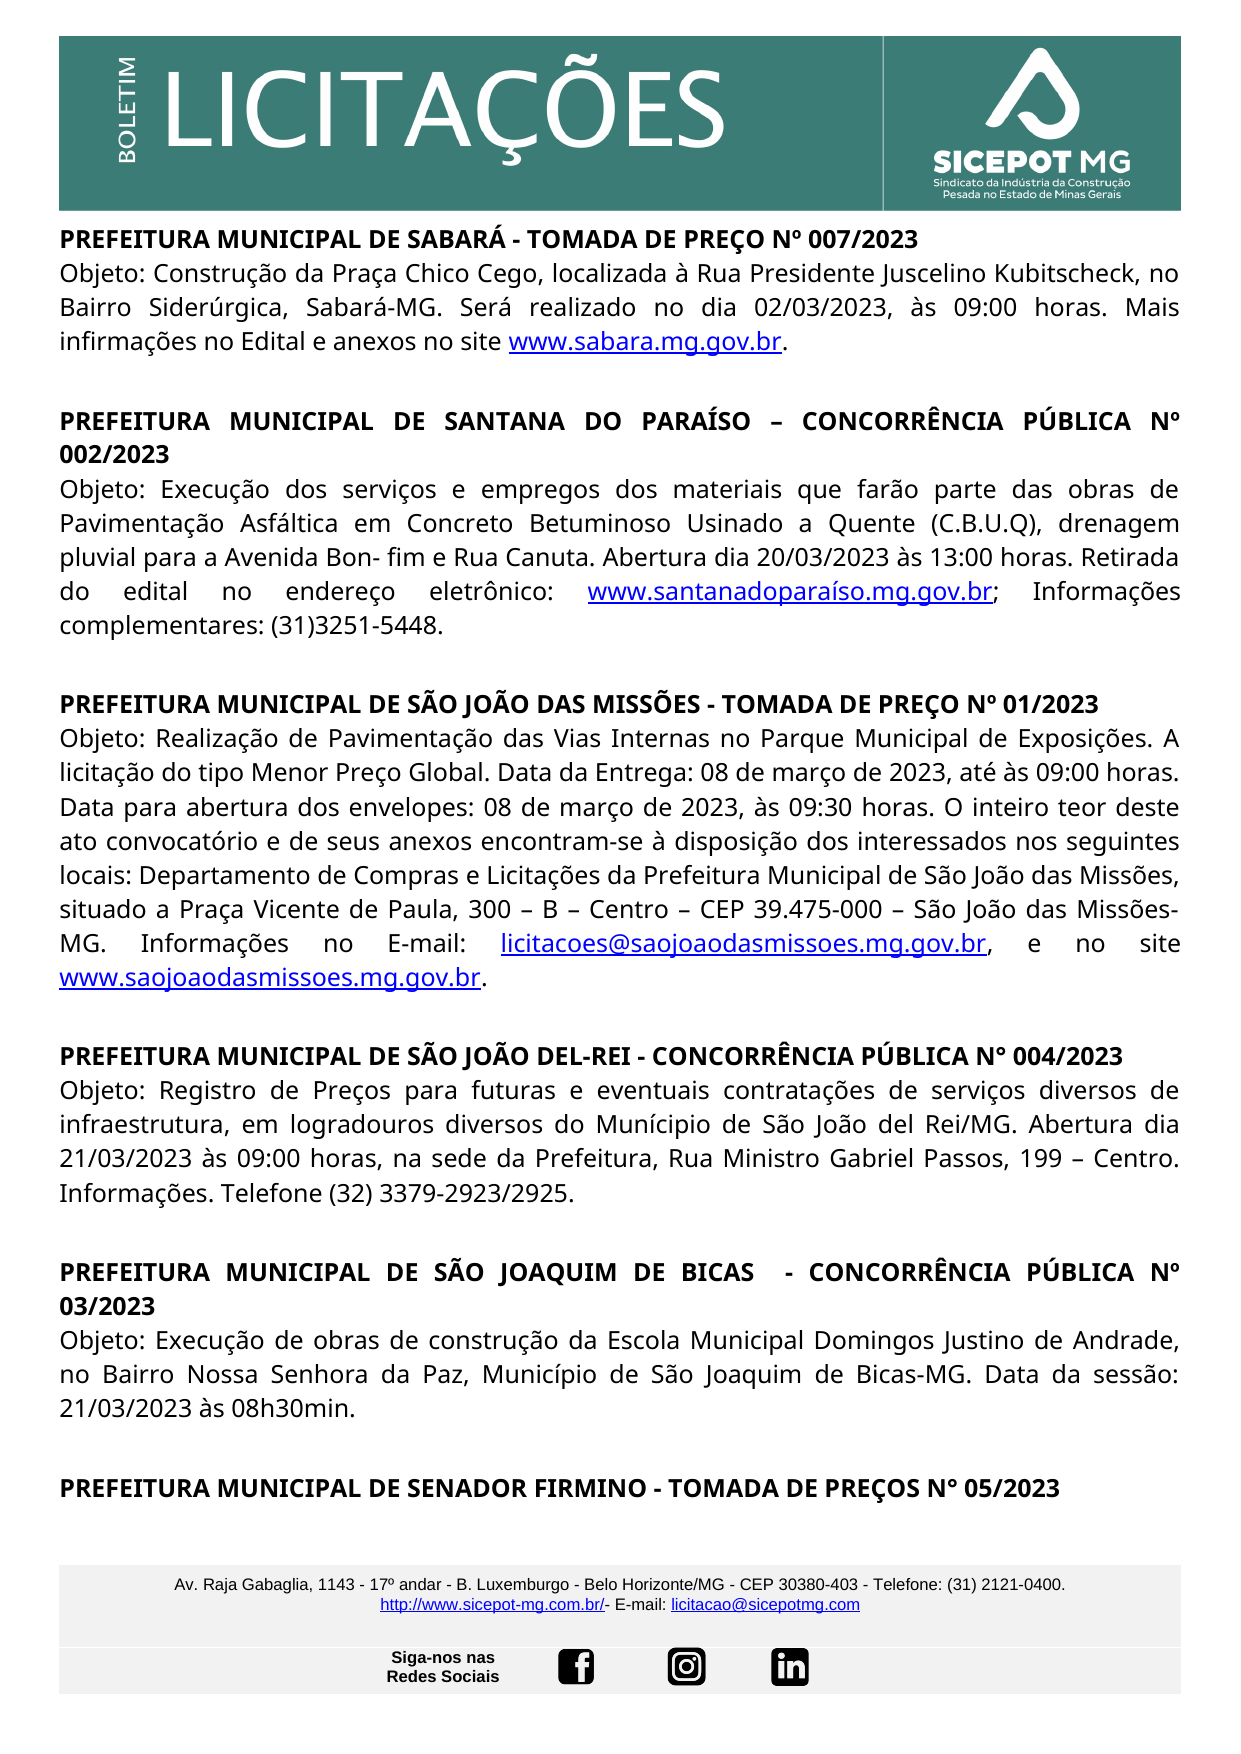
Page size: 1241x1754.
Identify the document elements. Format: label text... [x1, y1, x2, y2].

text PREFEITURA MUNICIPAL DE SANTANA DO PARAÍSO – CONCORRÊNCIA PÚBLICA Nº 002/2023 [59, 403, 1181, 471]
picture [667, 1647, 706, 1686]
text Objeto: Execução dos serviços e empregos dos materiais que farão parte das obras de Pavimentação Asfáltica em Concreto Betuminoso Usinado a Quente (C.B.U.Q), drenagem pluvial para a Avenida Bon- fim e Rua Canuta. Abertura dia 20/03/2023 às 13:00 horas. Retirada do edital no endereço eletrônico: www.santanadoparaíso.mg.gov.br; Informações complementares: (31)3251-5448. [59, 471, 1181, 642]
text Objeto: Registro de Preços para futuras e eventuais contratações de serviços diversos de infraestrutura, em logradouros diversos do Munícipio de São João del Rei/MG. Abertura dia 21/03/2023 às 09:00 horas, na sede da Prefeitura, Rua Ministro Gabriel Passos, 199 – Centro. Informações. Telefone (32) 3379-2923/2925. [59, 1073, 1181, 1209]
text PREFEITURA MUNICIPAL DE SABARÁ - TOMADA DE PREÇO Nº 007/2023 [59, 221, 1181, 256]
picture [557, 1648, 594, 1685]
picture [771, 1648, 809, 1686]
text PREFEITURA MUNICIPAL DE SENADOR FIRMINO - TOMADA DE PREÇOS N° 05/2023 [59, 1470, 1181, 1504]
text PREFEITURA MUNICIPAL DE SÃO JOÃO DAS MISSÕES - TOMADA DE PREÇO Nº 01/2023 [59, 687, 1181, 721]
text Objeto: Construção da Praça Chico Cego, localizada à Rua Presidente Juscelino Kubitscheck, no Bairro Siderúrgica, Sabará-MG. Será realizado no dia 02/03/2023, às 09:00 horas. Mais infirmações no Edital e anexos no site www.sabara.mg.gov.br. [59, 256, 1181, 358]
text Objeto: Execução de obras de construção da Escola Municipal Domingos Justino de Andrade, no Bairro Nossa Senhora da Paz, Município de São Joaquim de Bicas-MG. Data da sessão: 21/03/2023 às 08h30min. [59, 1323, 1181, 1425]
text PREFEITURA MUNICIPAL DE SÃO JOAQUIM DE BICAS - CONCORRÊNCIA PÚBLICA Nº 03/2023 [59, 1255, 1181, 1323]
text Objeto: Realização de Pavimentação das Vias Internas no Parque Municipal de Exposições. A licitação do tipo Menor Preço Global. Data da Entrega: 08 de março de 2023, até às 09:00 horas. Data para abertura dos envelopes: 08 de março de 2023, às 09:30 horas. O inteiro teor deste ato convocatório e de seus anexos encontram-se à disposição dos interessados nos seguintes locais: Departamento de Compras e Licitações da Prefeitura Municipal de São João das Missões, situado a Praça Vicente de Paula, 300 – B – Centro – CEP 39.475-000 – São João das Missões- MG. Informações no E-mail: licitacoes@saojoaodasmissoes.mg.gov.br, e no site www.saojoaodasmissoes.mg.gov.br. [59, 721, 1181, 993]
picture [59, 36, 1181, 211]
text PREFEITURA MUNICIPAL DE SÃO JOÃO DEL-REI - CONCORRÊNCIA PÚBLICA N° 004/2023 [59, 1039, 1181, 1073]
